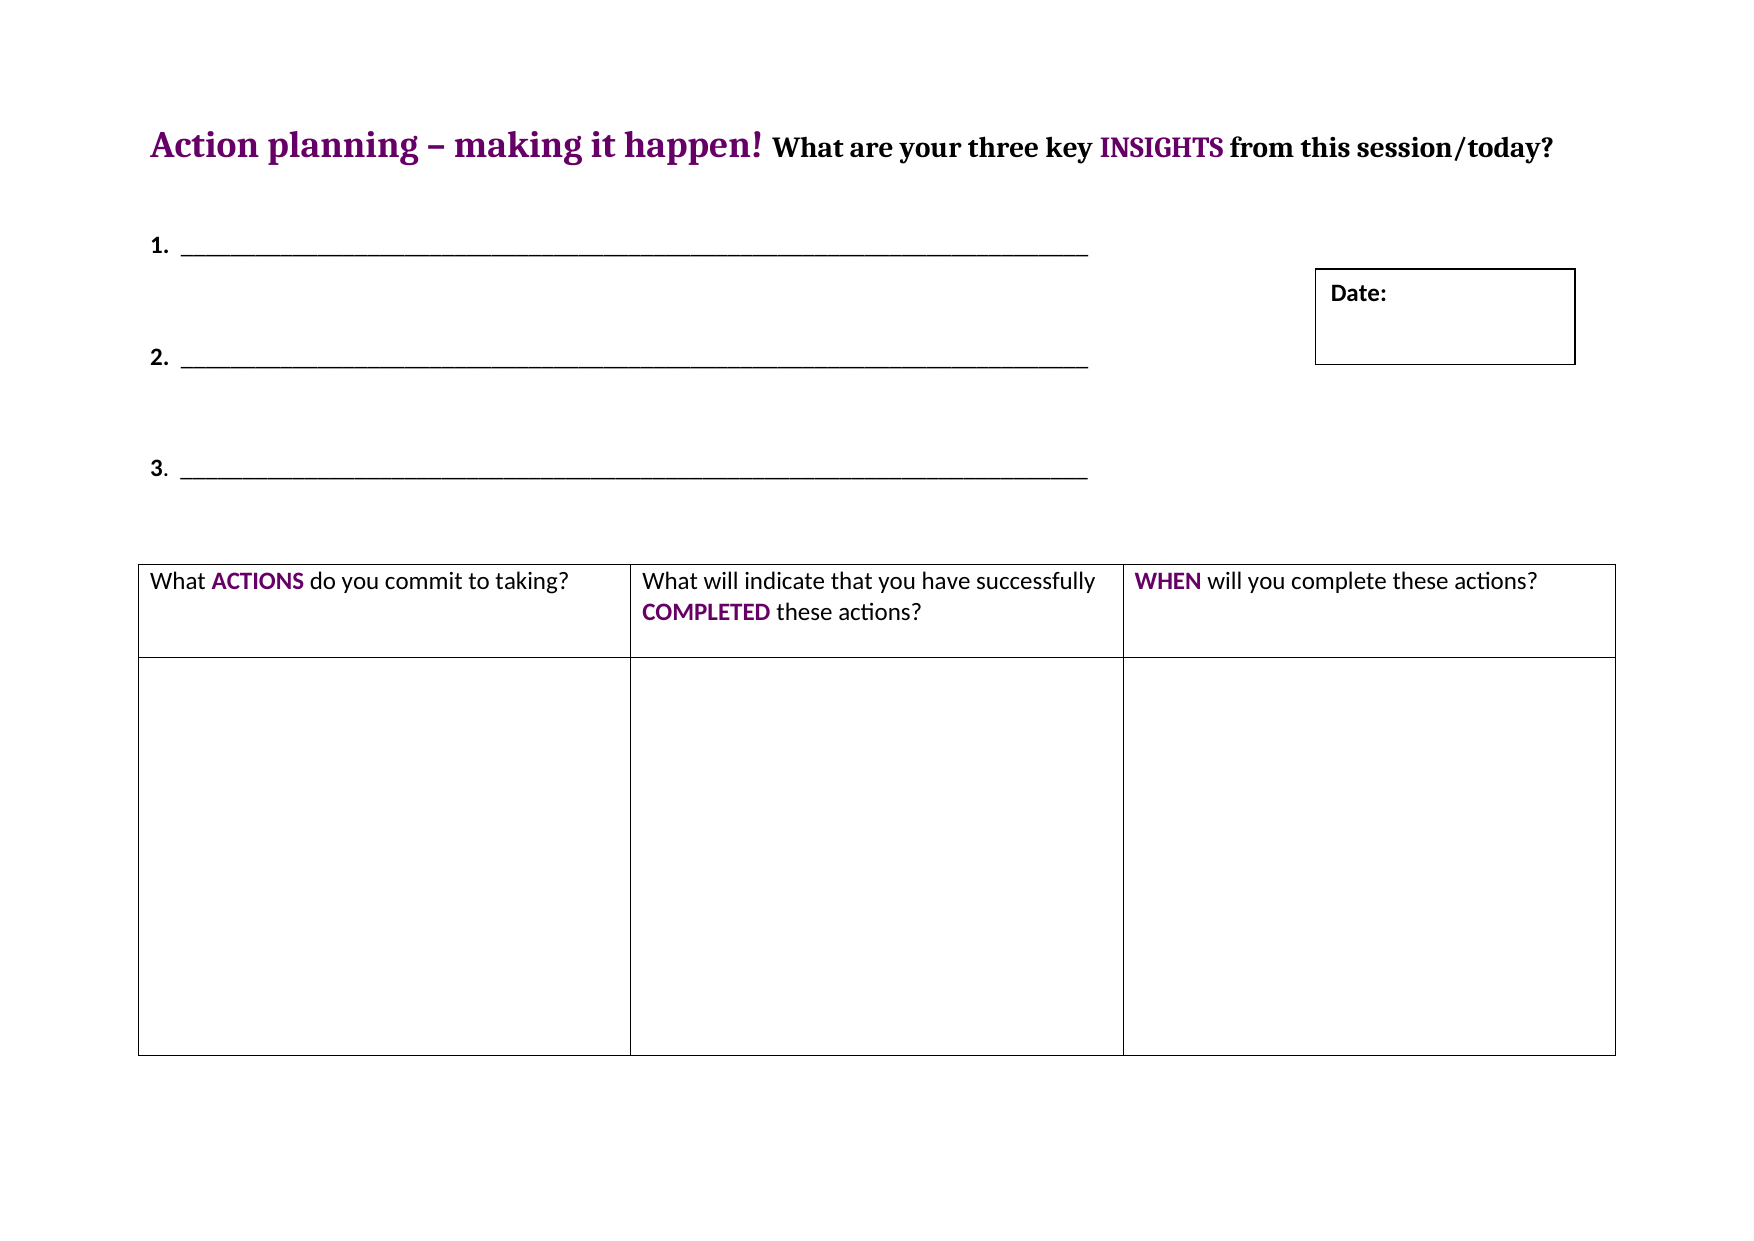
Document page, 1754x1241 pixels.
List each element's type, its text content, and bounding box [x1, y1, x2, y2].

table_header WHEN will you complete these actions? [1124, 565, 1615, 657]
subtitle Action planning – making it happen! What are your three key INSIGHTS from this session/today? [150, 124, 1604, 167]
text 3. _________________________________________________________________________ [150, 453, 1604, 483]
text 2. _________________________________________________________________________ [150, 341, 1604, 371]
table_cell [139, 658, 630, 1055]
text 1. _________________________________________________________________________ [150, 229, 1604, 260]
table_cell [631, 658, 1123, 1055]
table_cell [1124, 658, 1615, 1055]
table_header What will indicate that you have successfully COMPLETED these actions? [631, 565, 1123, 657]
table_header What ACTIONS do you commit to taking? [139, 565, 630, 657]
